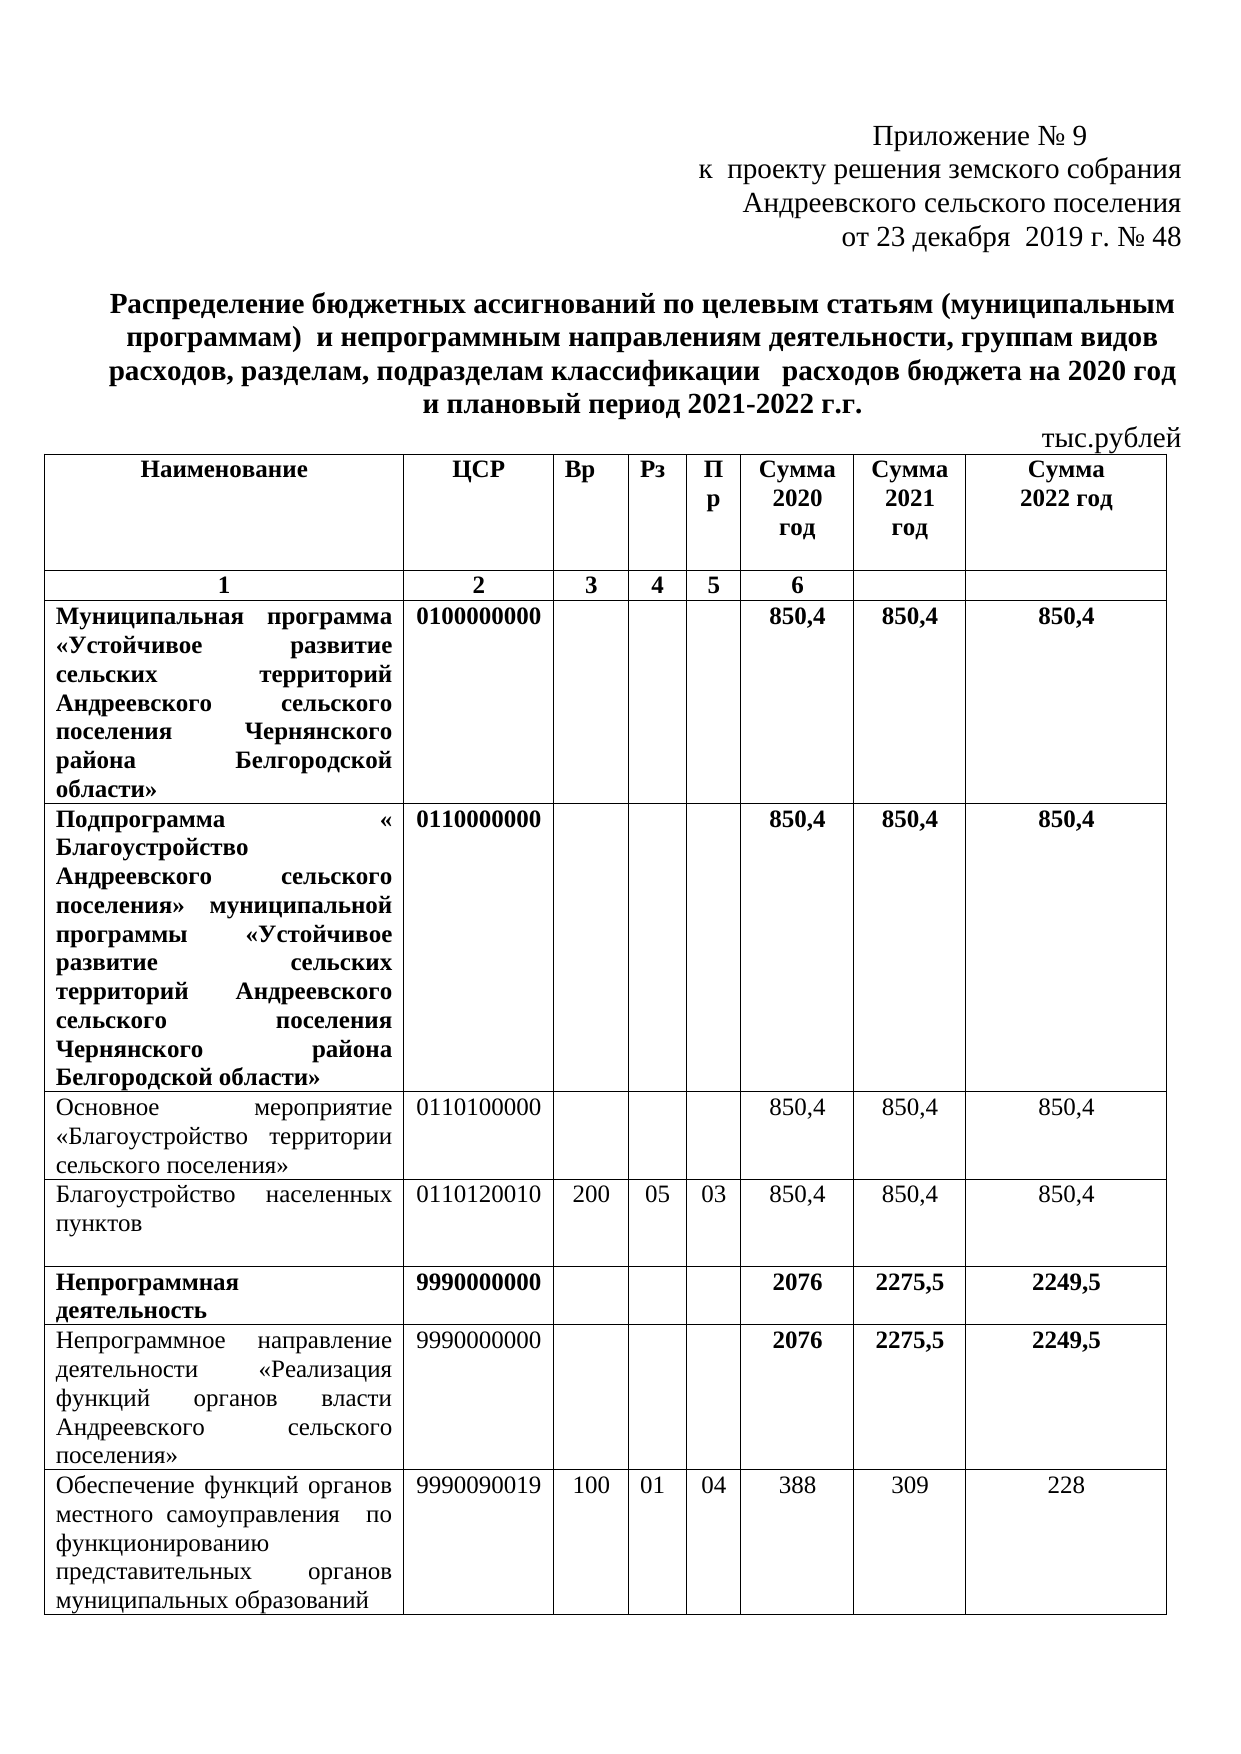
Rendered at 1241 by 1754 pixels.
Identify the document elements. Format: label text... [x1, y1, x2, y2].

table_cell 850,4 [966, 1180, 1166, 1266]
table_cell [629, 601, 686, 803]
table_cell [554, 804, 628, 1091]
table_cell 388 [741, 1470, 853, 1614]
table_cell [687, 804, 740, 1091]
table_cell 05 [629, 1180, 686, 1266]
table_cell 2275,5 [854, 1325, 965, 1469]
text Распределение бюджетных ассигнований по целевым статьям (муниципальным программам) и непрограммным направлениям деятельности, группам видов расходов, разделам, подразделам классификации расходов бюджета на 2020 год и плановый период 2021-2022 г.г. [103, 286, 1181, 420]
table_cell 2076 [741, 1325, 853, 1469]
table_cell [554, 1092, 628, 1178]
table_header Пр [687, 455, 740, 569]
table_cell Непрограммное направление деятельности «Реализация функций органов власти Андреевского сельского поселения» [45, 1325, 403, 1469]
table_cell [687, 1092, 740, 1178]
text от 23 декабря 2019 г. № 48 [40, 219, 1181, 252]
table_header Рз [629, 455, 686, 569]
table_cell [554, 1267, 628, 1324]
table_cell [966, 571, 1166, 600]
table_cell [45, 1470, 403, 1614]
table_cell 850,4 [854, 804, 965, 1091]
table_cell [629, 1325, 686, 1469]
table_cell [629, 804, 686, 1091]
table_cell 2249,5 [966, 1325, 1166, 1469]
table_cell 2249,5 [966, 1267, 1166, 1324]
text к проекту решения земского собрания [40, 152, 1181, 185]
table_header Вр [554, 455, 628, 569]
table_cell Благоустройство населенных пунктов [45, 1180, 403, 1266]
table_cell 850,4 [854, 1180, 965, 1266]
table_cell 228 [966, 1470, 1166, 1614]
table_cell [629, 1267, 686, 1324]
table_cell 9990090019 [404, 1470, 553, 1614]
table_cell [629, 1092, 686, 1178]
table_cell 850,4 [741, 601, 853, 803]
text Андреевского сельского поселения [40, 185, 1181, 219]
table_cell 5 [687, 571, 740, 600]
table_cell 2275,5 [854, 1267, 965, 1324]
table_cell 04 [687, 1470, 740, 1614]
table_cell Непрограммная деятельность [45, 1267, 403, 1324]
table_cell 850,4 [741, 1180, 853, 1266]
table_cell [687, 1325, 740, 1469]
table_cell 9990000000 [404, 1267, 553, 1324]
table_cell 1 [45, 571, 403, 600]
table_cell 3 [554, 571, 628, 600]
table_cell 850,4 [966, 601, 1166, 803]
table_cell 850,4 [966, 1092, 1166, 1178]
table_cell 03 [687, 1180, 740, 1266]
table_header Наименование [45, 455, 403, 569]
table_cell 6 [741, 571, 853, 600]
table_cell 850,4 [854, 1092, 965, 1178]
table_cell [554, 601, 628, 803]
table_cell Подпрограмма « Благоустройство Андреевского сельского поселения» муниципальной программы «Устойчивое развитие сельских территорий Андреевского сельского поселения Чернянского района Белгородской области» [45, 804, 403, 1091]
table_header Сумма 2020 год [741, 455, 853, 569]
table_header Сумма 2022 год [966, 455, 1166, 569]
text Приложение № 9 [103, 118, 1181, 152]
table_cell [554, 1325, 628, 1469]
table_cell 0110000000 [404, 804, 553, 1091]
table_cell 850,4 [741, 1092, 853, 1178]
table_cell 309 [854, 1470, 965, 1614]
table_cell [687, 601, 740, 803]
table_cell 0110120010 [404, 1180, 553, 1266]
table_cell 9990000000 [404, 1325, 553, 1469]
table_cell 850,4 [741, 804, 853, 1091]
table_header ЦСР [404, 455, 553, 569]
table_cell 01 [629, 1470, 686, 1614]
table_cell 4 [629, 571, 686, 600]
table_header Сумма 2021 год [854, 455, 965, 569]
text тыс.рублей [103, 420, 1181, 453]
table_cell 2 [404, 571, 553, 600]
table_cell Муниципальная программа «Устойчивое развитие сельских территорий Андреевского сельского поселения Чернянского района Белгородской области» [45, 601, 403, 803]
table_cell Основное мероприятие «Благоустройство территории сельского поселения» [45, 1092, 403, 1178]
table_cell [687, 1267, 740, 1324]
table_cell 2076 [741, 1267, 853, 1324]
table_cell 850,4 [966, 804, 1166, 1091]
table_cell 200 [554, 1180, 628, 1266]
table_cell 0100000000 [404, 601, 553, 803]
table_cell 100 [554, 1470, 628, 1614]
table_cell 850,4 [854, 601, 965, 803]
table_cell [854, 571, 965, 600]
table_cell 0110100000 [404, 1092, 553, 1178]
